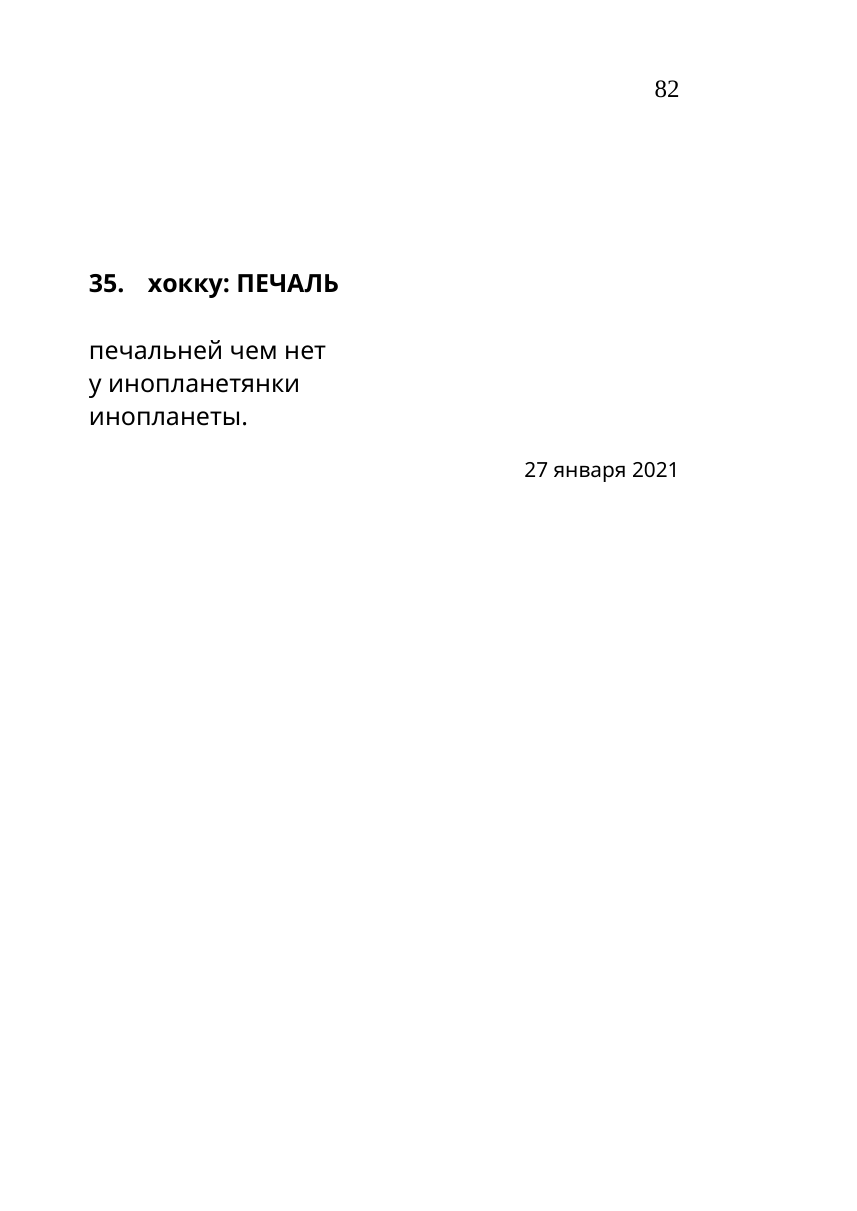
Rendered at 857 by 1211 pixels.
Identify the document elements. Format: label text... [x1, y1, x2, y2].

text у инопланетянки [89, 366, 679, 399]
text печальней чем нет [89, 332, 679, 366]
text 27 января 2021 [89, 457, 679, 482]
list хокку: ПЕЧАЛЬ [89, 266, 679, 299]
text инопланеты. [89, 399, 679, 432]
